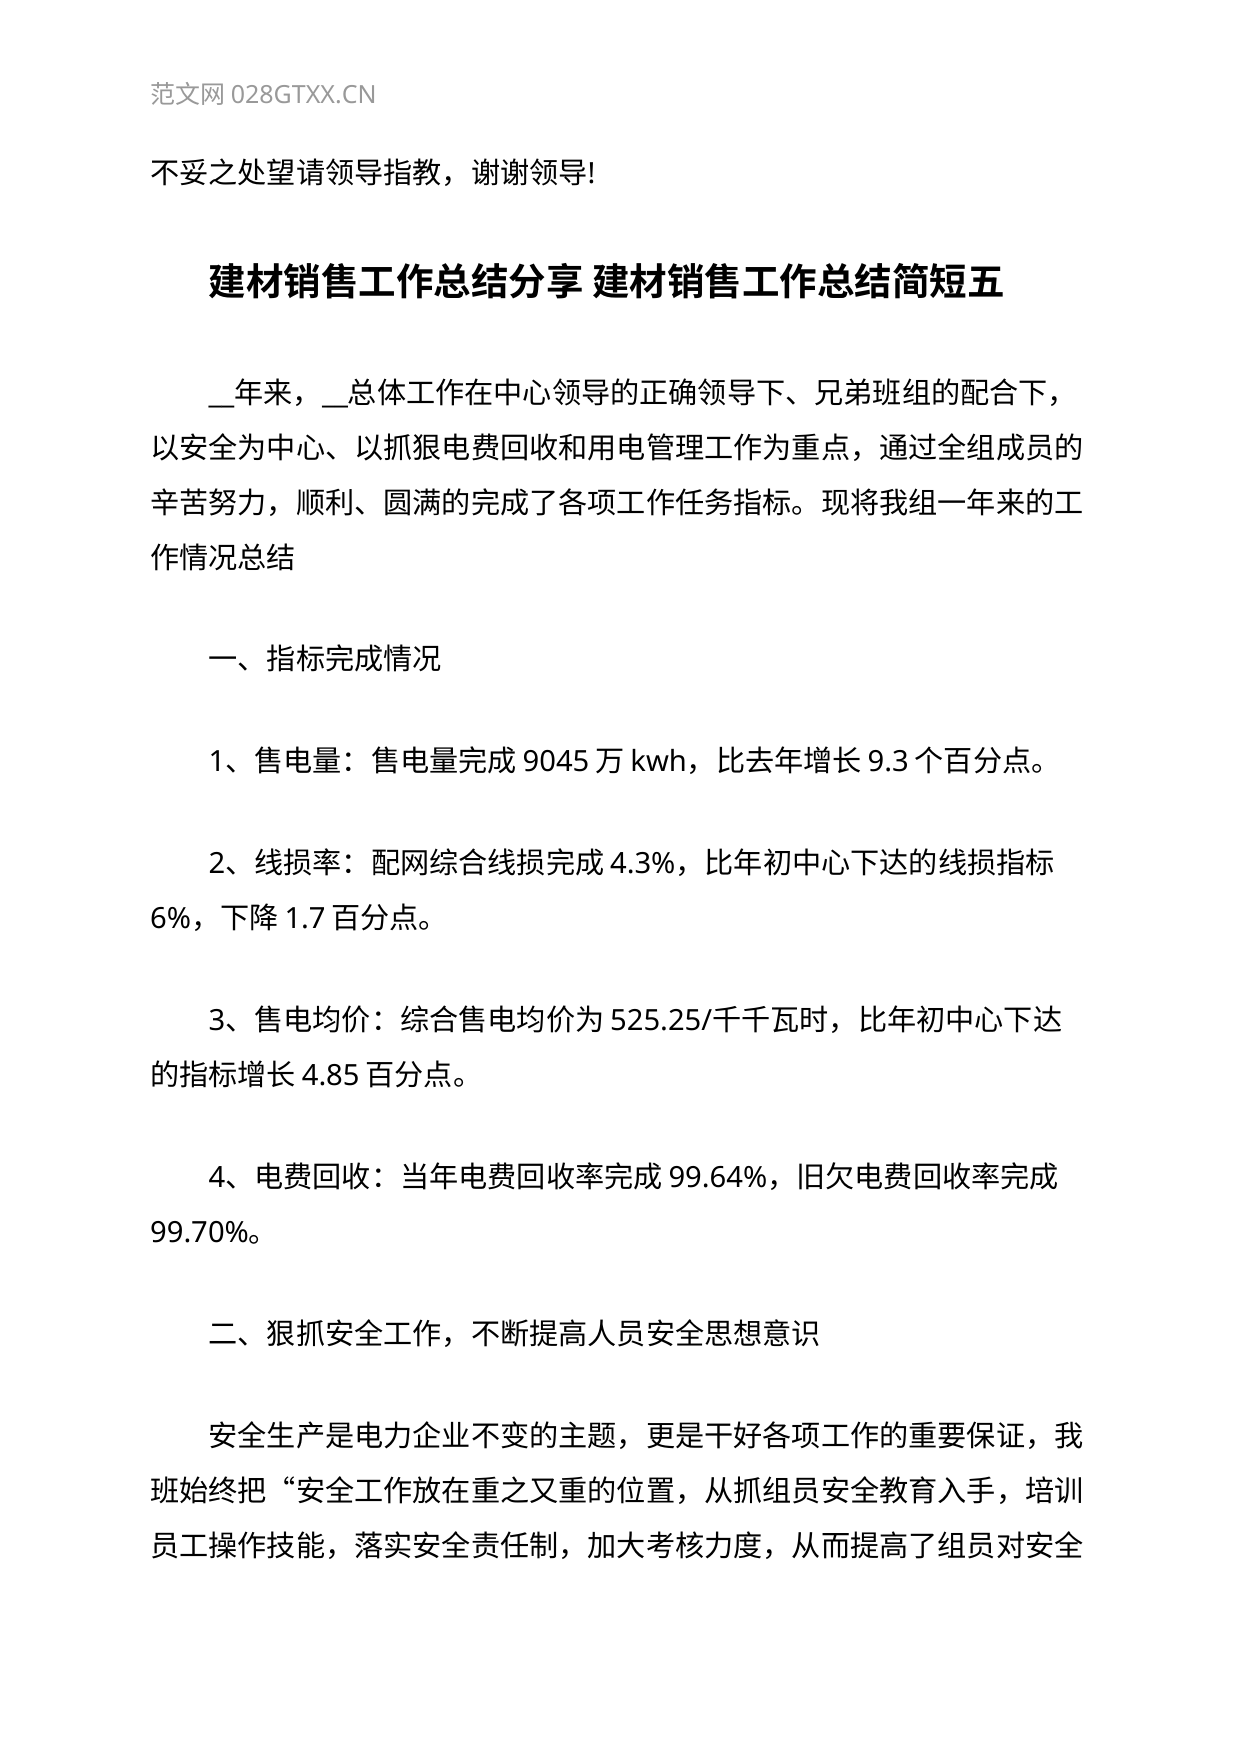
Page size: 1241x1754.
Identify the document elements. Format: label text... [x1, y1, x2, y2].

text 建材销售工作总结分享 建材销售工作总结简短五 [150, 252, 1090, 306]
text 1、售电量：售电量完成9045万kwh，比去年增长9.3个百分点。 [150, 738, 1090, 780]
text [150, 1412, 1090, 1564]
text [150, 150, 1090, 192]
text 2、线损率：配网综合线损完成4.3%，比年初中心下达的线损指标6%，下降1.7百分点。 [150, 840, 1090, 937]
text 4、电费回收：当年电费回收率完成99.64%，旧欠电费回收率完成99.70%。 [150, 1154, 1090, 1251]
text 二、狠抓安全工作，不断提高人员安全思想意识 [150, 1311, 1090, 1353]
text __年来，__总体工作在中心领导的正确领导下、兄弟班组的配合下，以安全为中心、以抓狠电费回收和用电管理工作为重点，通过全组成员的辛苦努力，顺利、圆满的完成了各项工作任务指标。现将我组一年来的工作情况总结 [150, 369, 1090, 576]
text 3、售电均价：综合售电均价为525.25/千千瓦时，比年初中心下达的指标增长4.85百分点。 [150, 997, 1090, 1094]
text 一、指标完成情况 [150, 636, 1090, 678]
